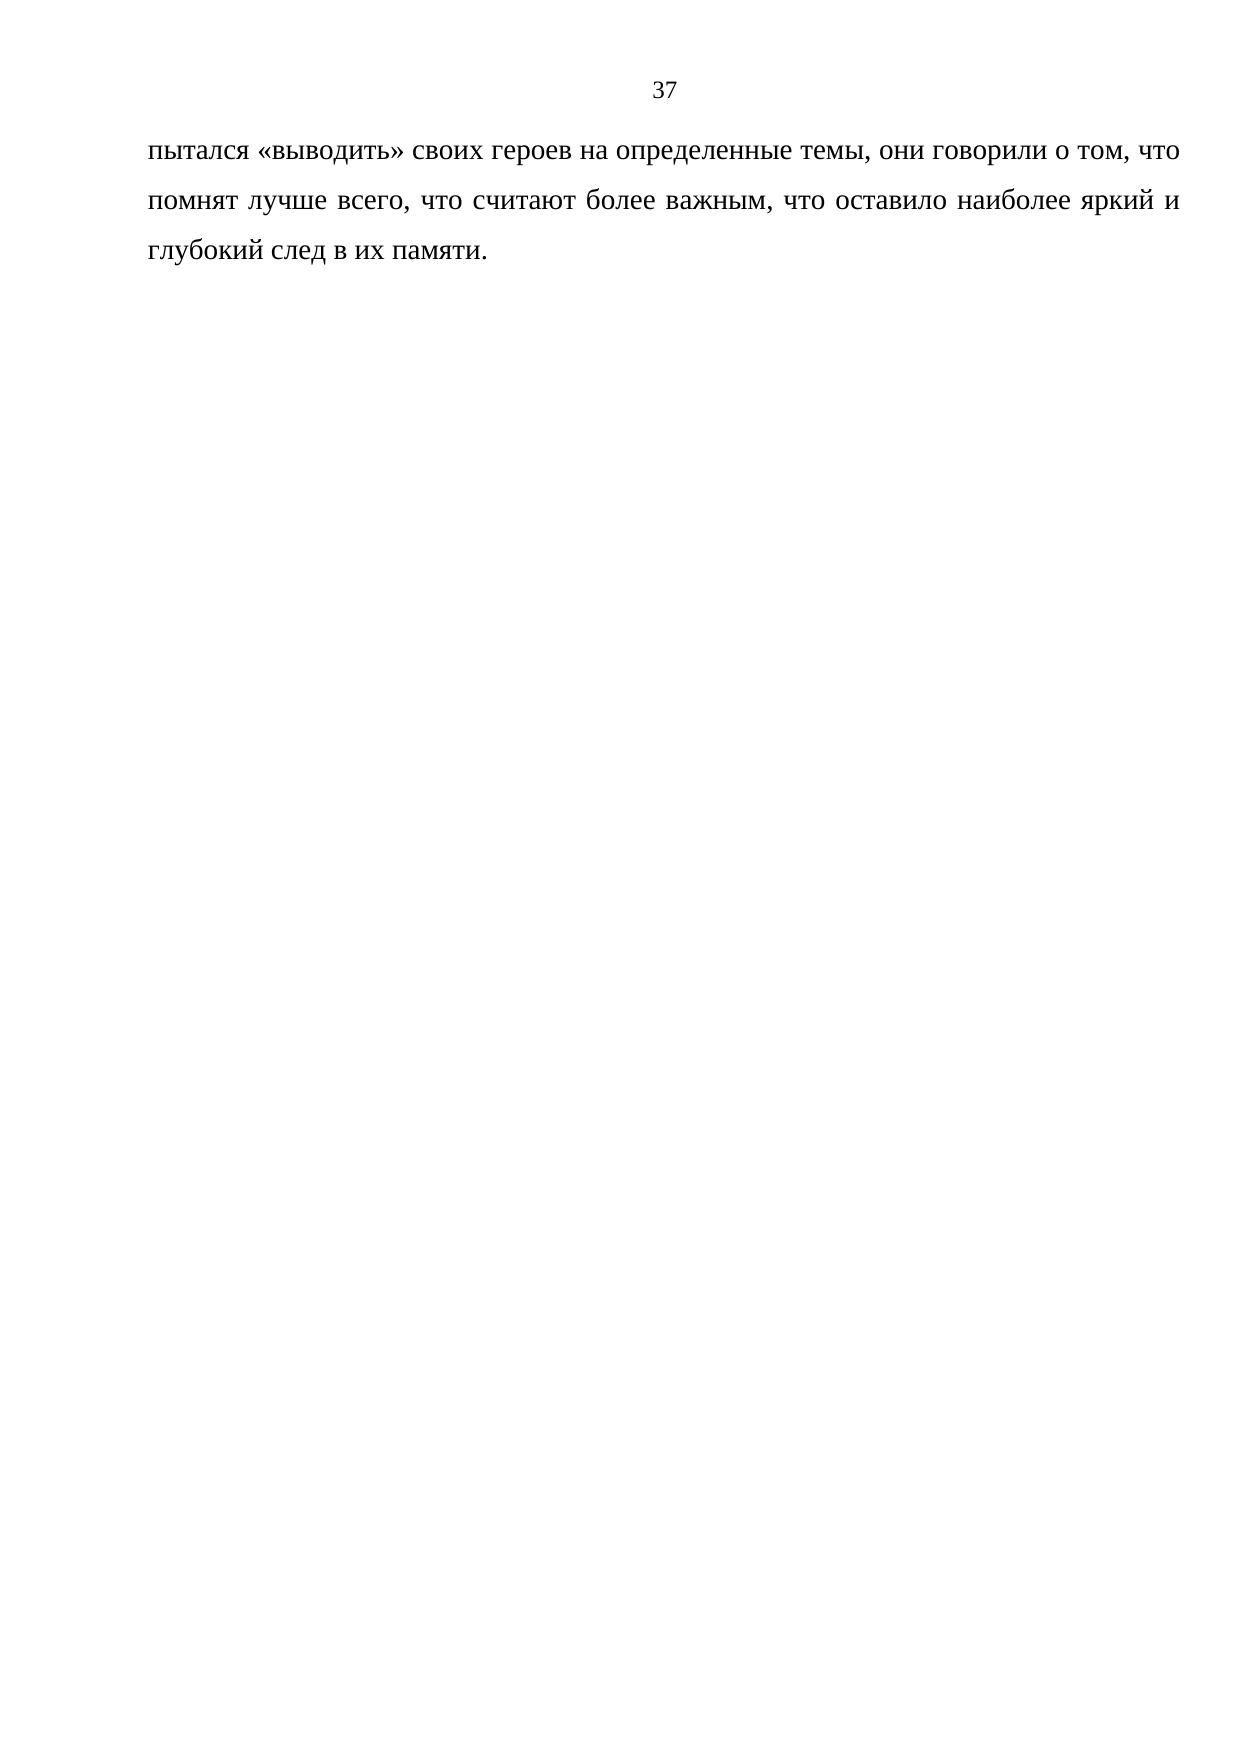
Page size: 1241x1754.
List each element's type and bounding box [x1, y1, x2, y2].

text [148, 132, 1181, 266]
